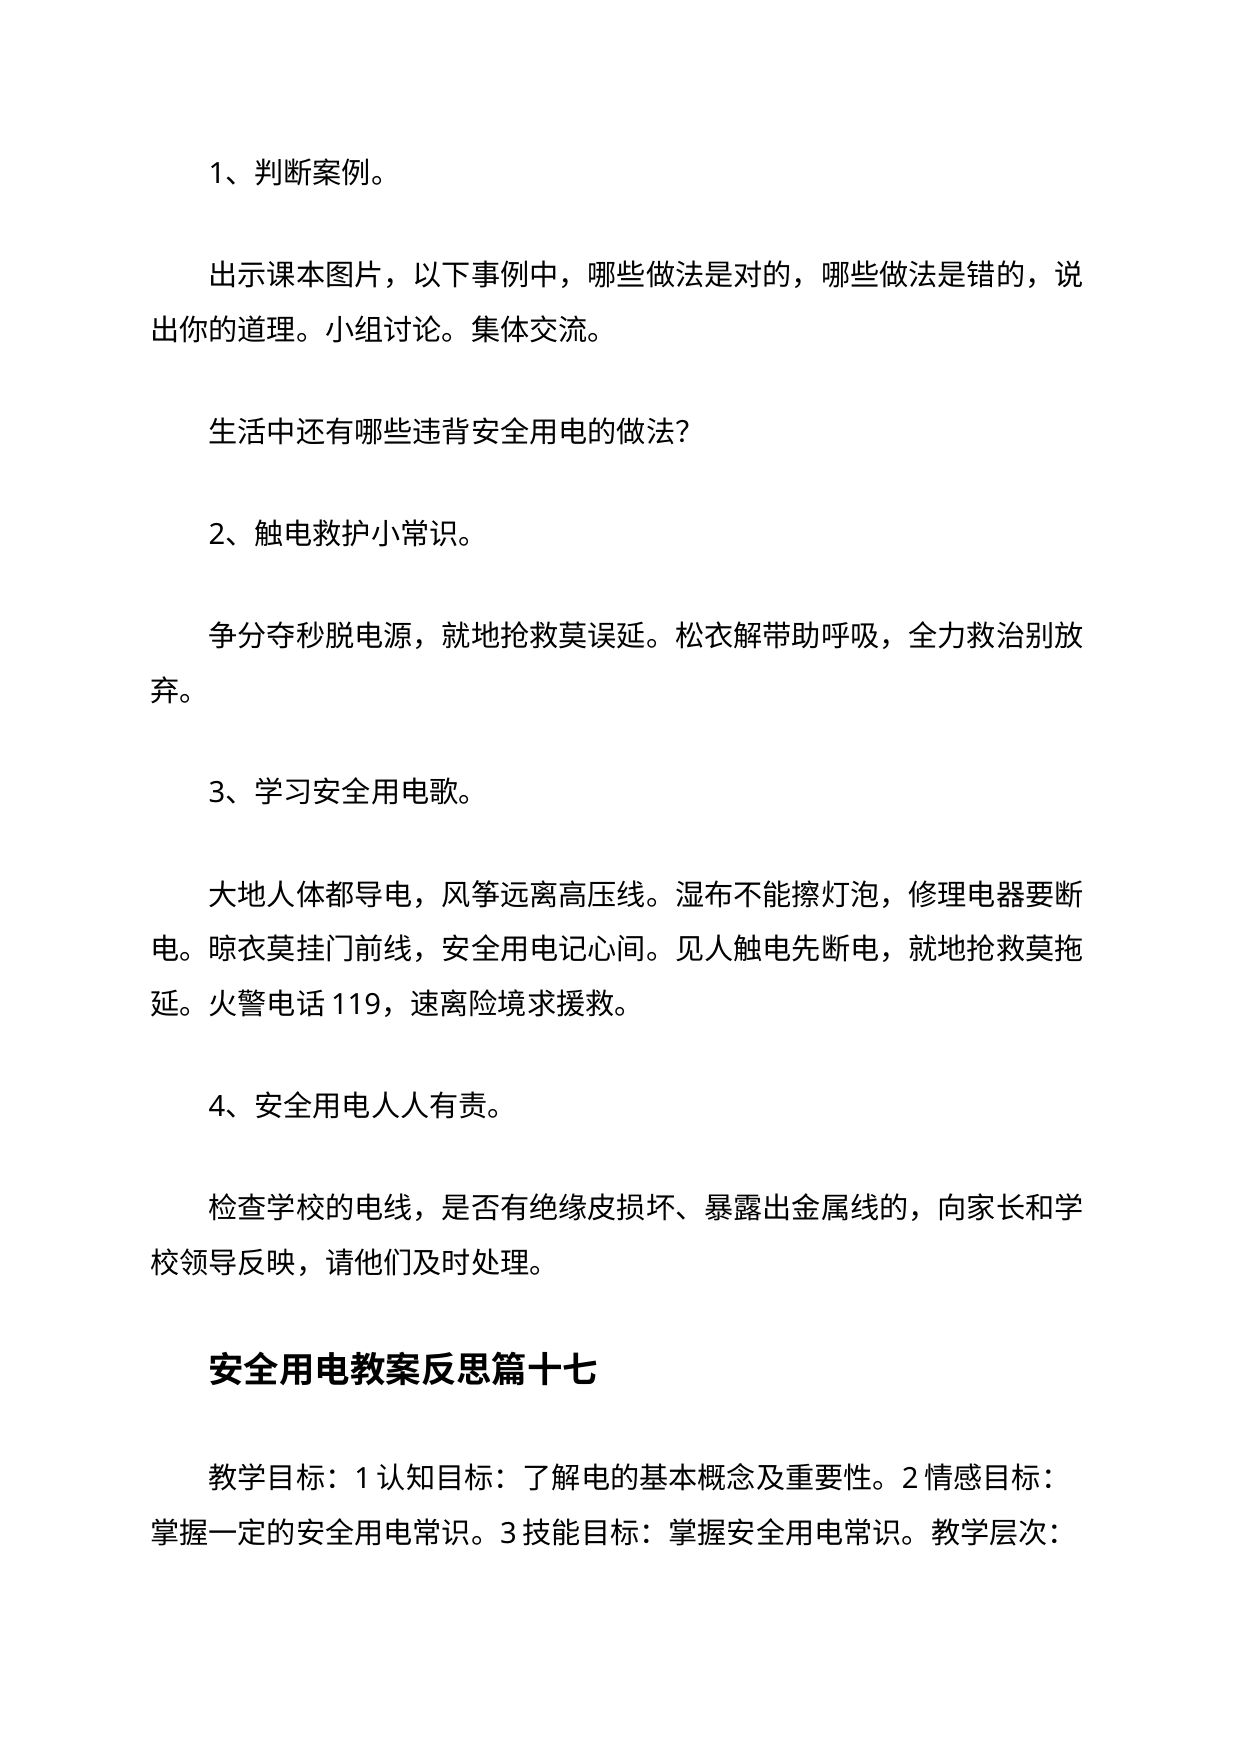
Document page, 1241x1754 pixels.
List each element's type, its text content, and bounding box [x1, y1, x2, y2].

text 生活中还有哪些违背安全用电的做法？ [150, 409, 1090, 451]
text 4、安全用电人人有责。 [150, 1083, 1090, 1125]
text 出示课本图片，以下事例中，哪些做法是对的，哪些做法是错的，说出你的道理。小组讨论。集体交流。 [150, 252, 1090, 349]
text 3、学习安全用电歌。 [150, 769, 1090, 811]
text 安全用电教案反思篇十七 [150, 1341, 1090, 1393]
text 2、触电救护小常识。 [150, 510, 1090, 553]
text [150, 1455, 1090, 1552]
text 1、判断案例。 [150, 150, 1090, 192]
text 检查学校的电线，是否有绝缘皮损坏、暴露出金属线的，向家长和学校领导反映，请他们及时处理。 [150, 1185, 1090, 1282]
text 争分夺秒脱电源，就地抢救莫误延。松衣解带助呼吸，全力救治别放弃。 [150, 612, 1090, 709]
text 大地人体都导电，风筝远离高压线。湿布不能擦灯泡，修理电器要断电。晾衣莫挂门前线，安全用电记心间。见人触电先断电，就地抢救莫拖延。火警电话119，速离险境求援救。 [150, 871, 1090, 1023]
